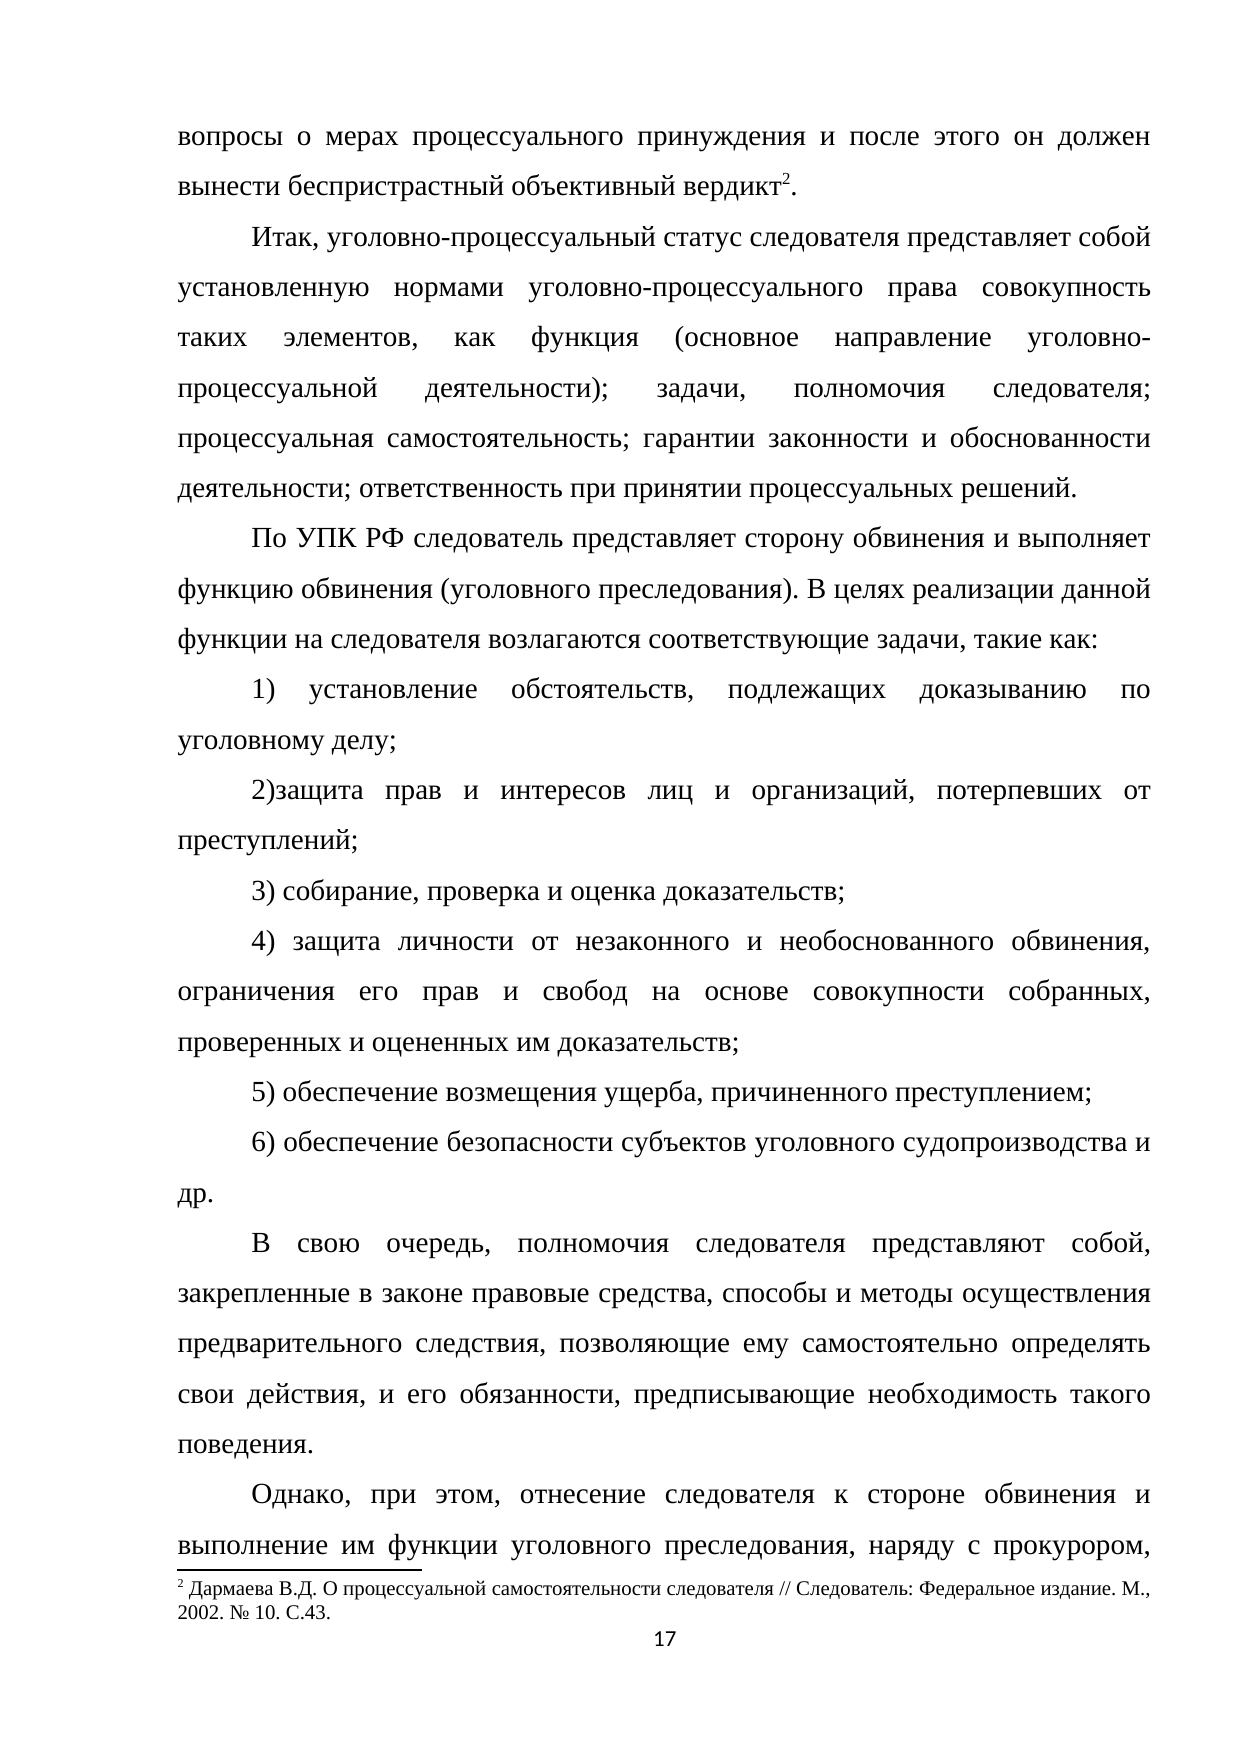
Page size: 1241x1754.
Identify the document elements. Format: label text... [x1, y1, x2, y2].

list 2)защита прав и интересов лиц и организаций, потерпевших от преступлений; [177, 772, 1152, 856]
list Итак, уголовно-процессуальный статус следователя представляет собой установленную нормами уголовно-процессуального права совокупность таких элементов, как функция (основное направление уголовно-процессуальной деятельности); задачи, полномочия следователя; процессуальная самостоятельность; гарантии законности и обоснованности деятельности; ответственность при принятии процессуальных решений. [177, 219, 1152, 504]
list 1) установление обстоятельств, подлежащих доказыванию по уголовному делу; [177, 672, 1152, 755]
list В свою очередь, полномочия следователя представляют собой, закрепленные в законе правовые средства, способы и методы осуществления предварительного следствия, позволяющие ему самостоятельно определять свои действия, и его обязанности, предписывающие необходимость такого поведения. [177, 1225, 1152, 1460]
list 4) защита личности от незаконного и необоснованного обвинения, ограничения его прав и свобод на основе совокупности собранных, проверенных и оцененных им доказательств; [177, 923, 1152, 1057]
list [177, 118, 1152, 202]
list 5) обеспечение возмещения ущерба, причиненного преступлением; [177, 1074, 1152, 1108]
list 6) обеспечение безопасности субъектов уголовного судопроизводства и др. [177, 1124, 1152, 1208]
list 3) собирание, проверка и оценка доказательств; [177, 873, 1152, 906]
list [177, 1477, 1152, 1560]
list По УПК РФ следователь представляет сторону обвинения и выполняет функцию обвинения (уголовного преследования). В целях реализации данной функции на следователя возлагаются соответствующие задачи, такие как: [177, 521, 1152, 655]
